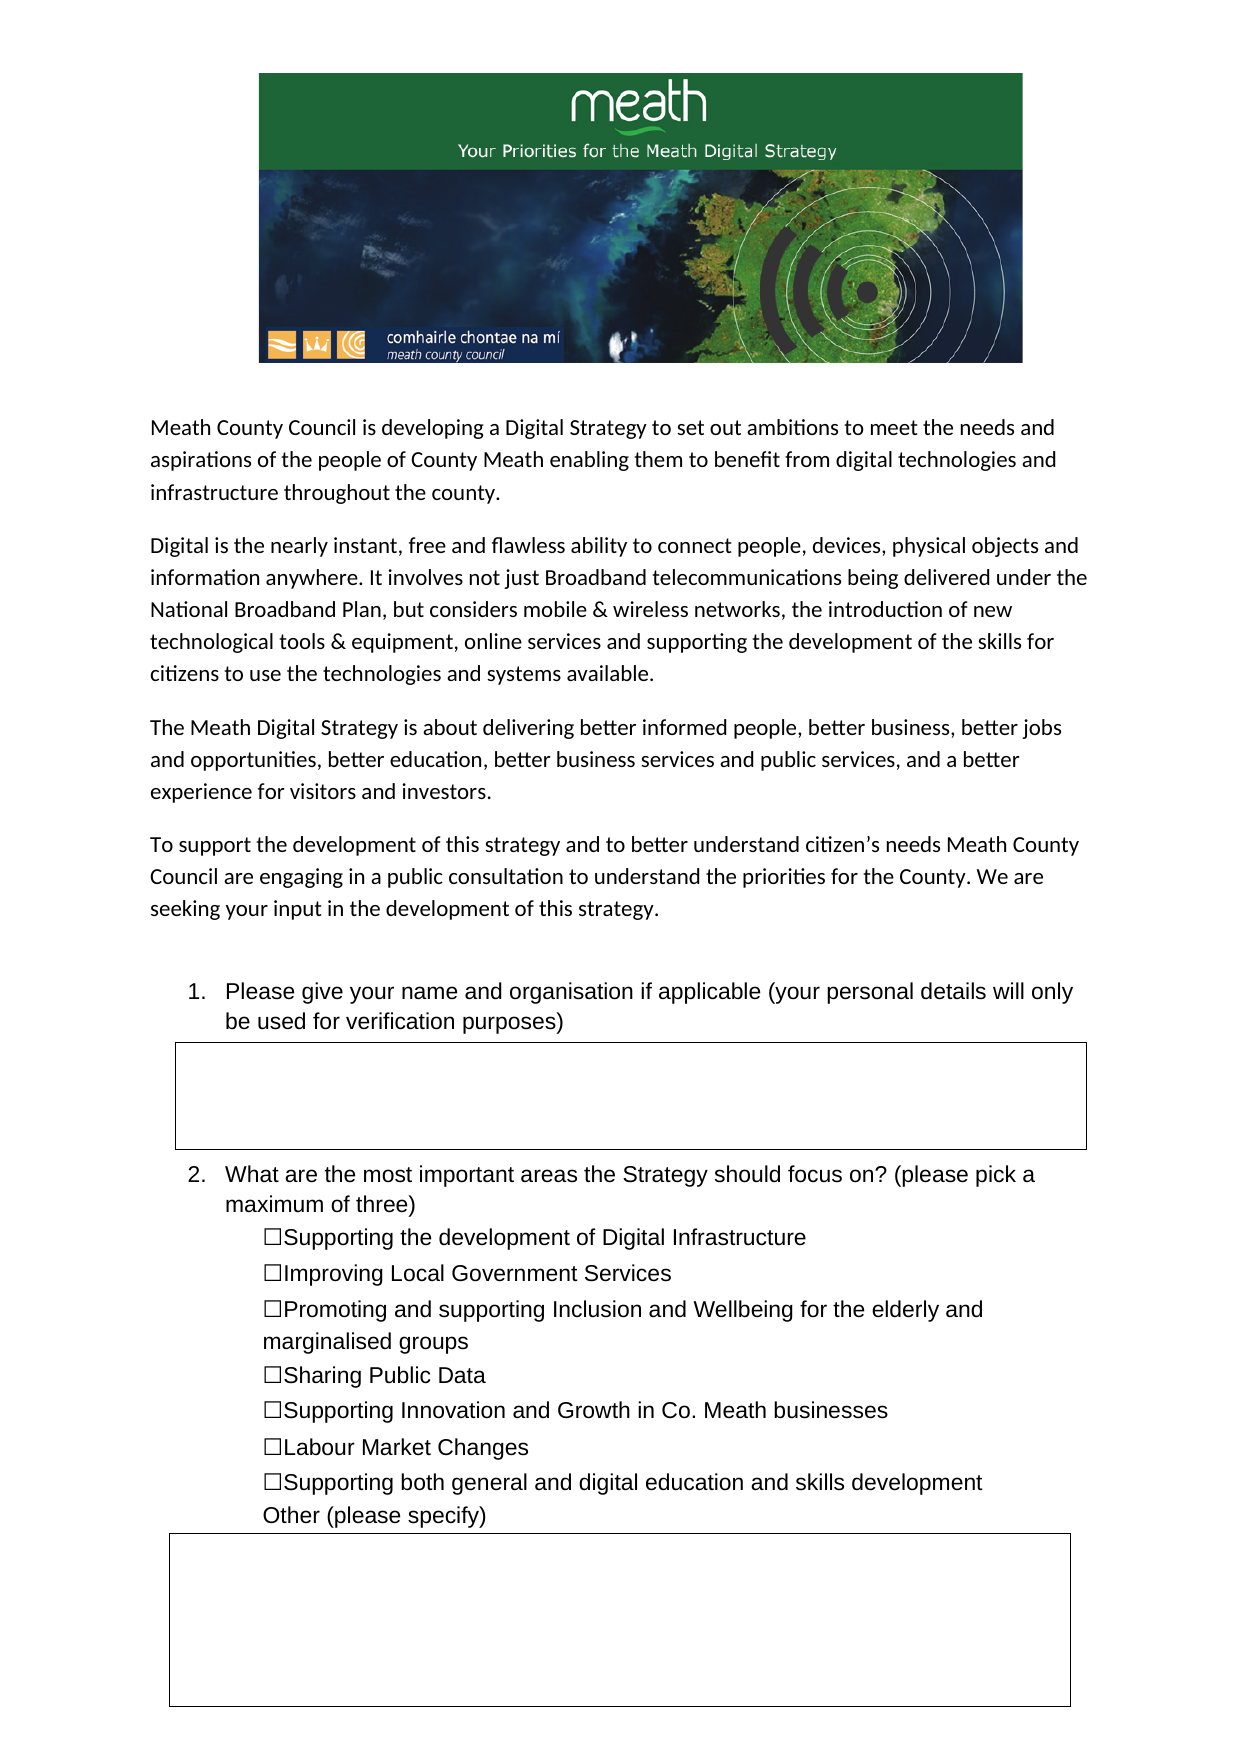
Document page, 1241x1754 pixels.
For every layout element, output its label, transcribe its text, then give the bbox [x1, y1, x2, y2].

list Supporting both general and digital education and skills development [262, 1466, 1090, 1498]
list Please give your name and organisation if applicable (your personal details will only be used for verification purposes) [187, 978, 1090, 1034]
list Supporting Innovation and Growth in Co. Meath businesses [262, 1394, 1090, 1426]
list Sharing Public Data [262, 1358, 1090, 1390]
picture [258, 73, 1023, 363]
list What are the most important areas the Strategy should focus on? (please pick a maximum of three) [187, 1161, 1090, 1217]
text Digital is the nearly instant, free and flawless ability to connect people, devices, physical objects and information anywhere. It involves not just Broadband telecommunications being delivered under the National Broadband Plan, but considers mobile & wireless networks, the introduction of new technological tools & equipment, online services and supporting the development of the skills for citizens to use the technologies and systems available. [150, 531, 1090, 688]
text Meath County Council is developing a Digital Strategy to set out ambitions to meet the needs and aspirations of the people of County Meath enabling them to benefit from digital technologies and infrastructure throughout the county. [150, 413, 1090, 506]
list Supporting the development of Digital Infrastructure [262, 1221, 1090, 1253]
list Improving Local Government Services [262, 1257, 1090, 1288]
text To support the development of this strategy and to better understand citizen’s needs Meath County Council are engaging in a public consultation to understand the priorities for the County. We are seeking your input in the development of this strategy. [150, 830, 1090, 922]
list Promoting and supporting Inclusion and Wellbeing for the elderly and marginalised groups [262, 1293, 1090, 1355]
list Labour Market Changes [262, 1430, 1090, 1462]
list Other (please specify) [262, 1502, 1090, 1529]
text The Meath Digital Strategy is about delivering better informed people, better business, better jobs and opportunities, better education, better business services and public services, and a better experience for visitors and investors. [150, 713, 1090, 805]
